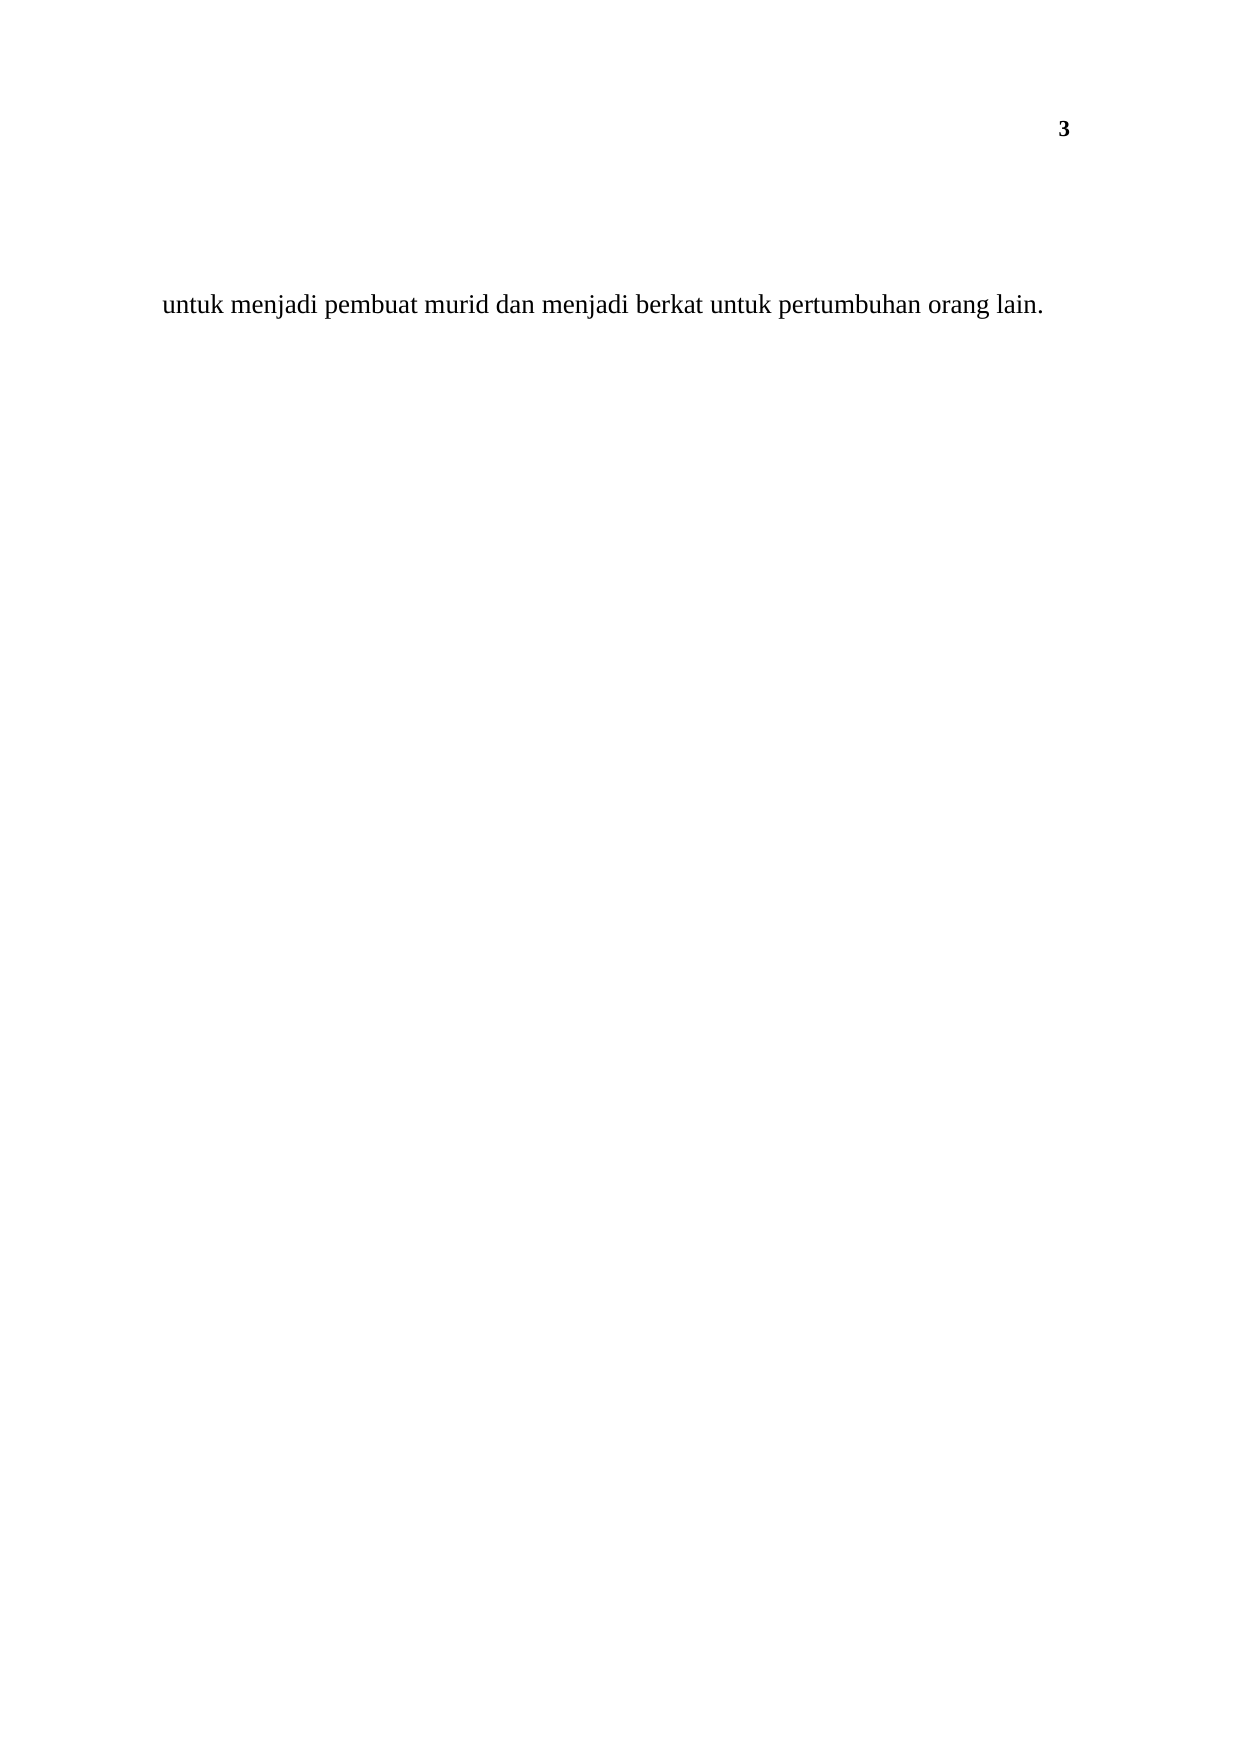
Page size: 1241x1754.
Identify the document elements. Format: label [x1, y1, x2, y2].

text [162, 266, 1085, 326]
